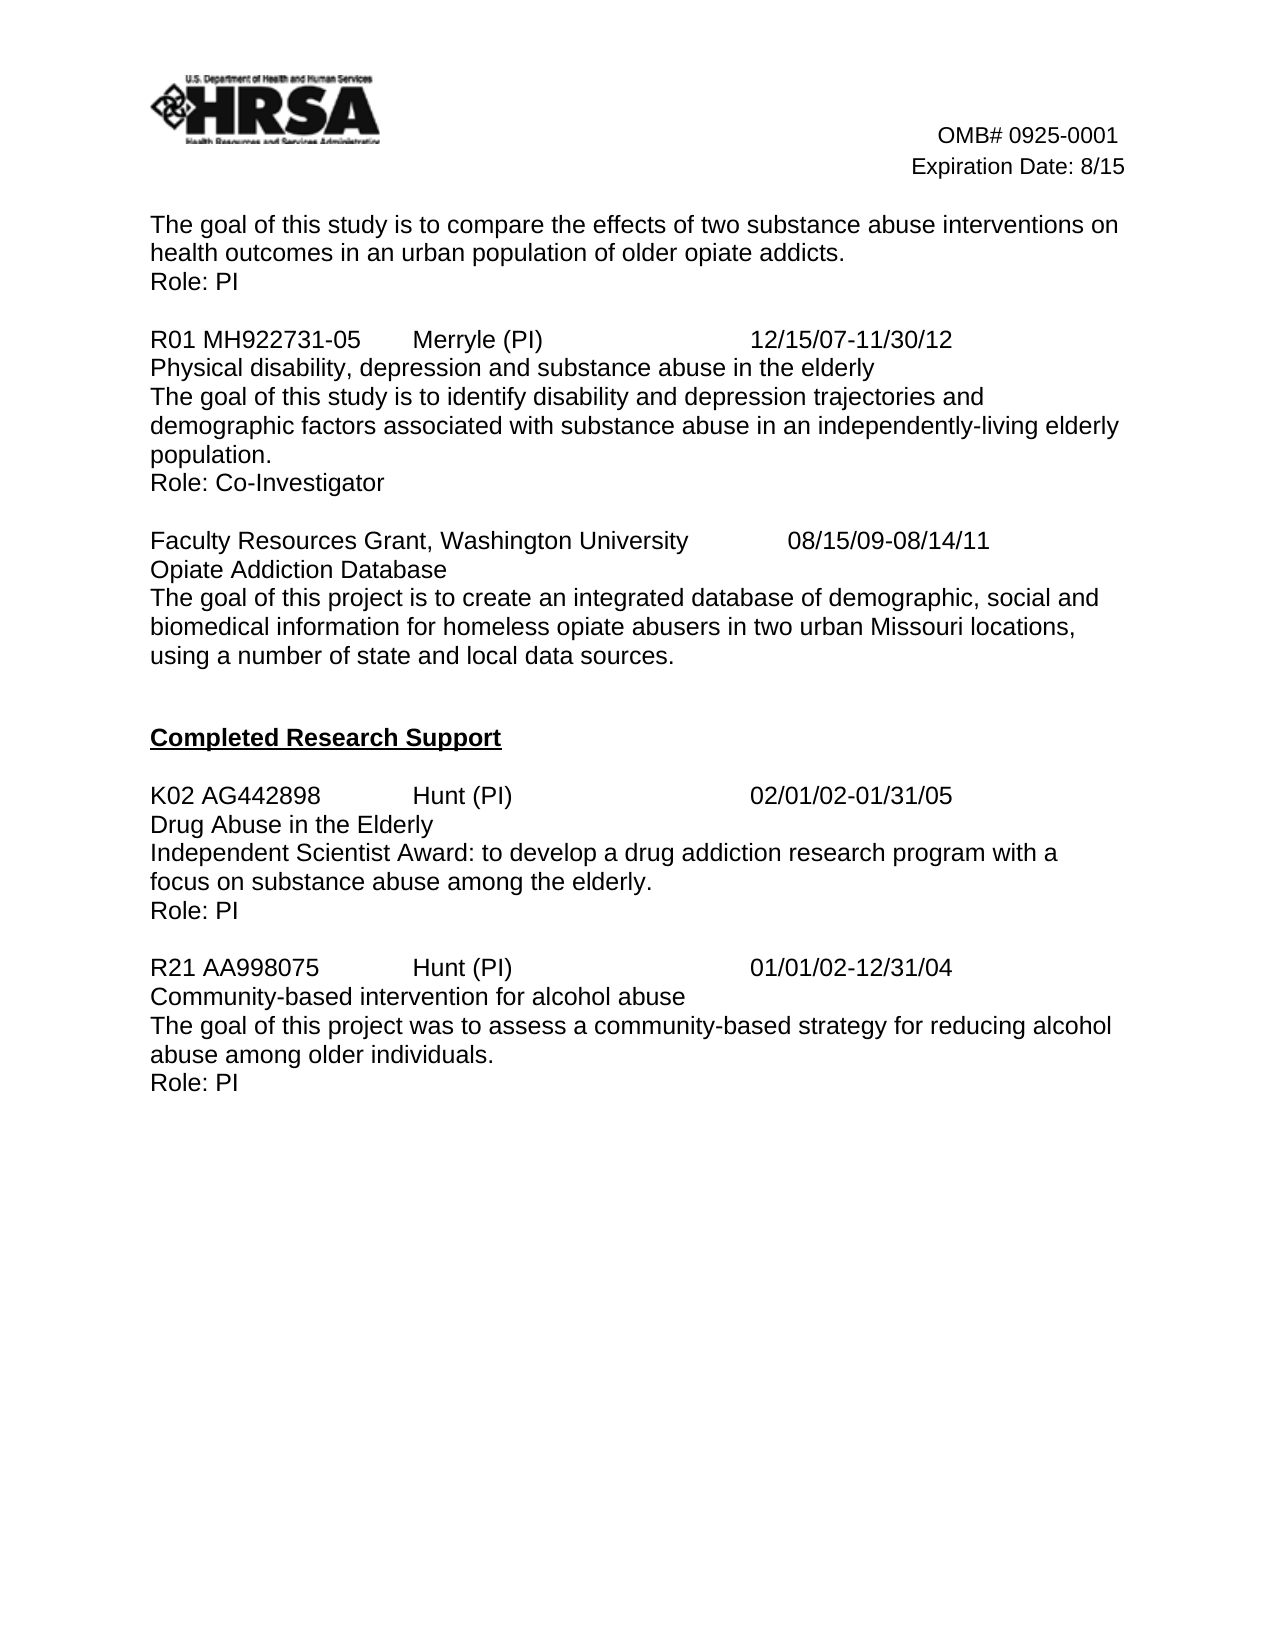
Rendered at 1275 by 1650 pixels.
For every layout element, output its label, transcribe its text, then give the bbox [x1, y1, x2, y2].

text Community-based intervention for alcohol abuse [150, 982, 1125, 1011]
text Role: PI [150, 896, 1125, 925]
text Opiate Addiction Database [150, 555, 1125, 583]
text R01 MH922731-05 Merryle (PI) 12/15/07-11/30/12 [150, 325, 1125, 353]
text The goal of this project is to create an integrated database of demographic, social and biomedical information for homeless opiate abusers in two urban Missouri locations, using a number of state and local data sources. [150, 583, 1125, 670]
subtitle Completed Research Support [150, 723, 1125, 752]
text Role: PI [150, 1068, 1125, 1097]
text Physical disability, depression and substance abuse in the elderly [150, 353, 1125, 382]
text Role: PI [150, 267, 1125, 296]
text R21 AA998075 Hunt (PI) 01/01/02-12/31/04 [150, 953, 1125, 982]
text K02 AG442898 Hunt (PI) 02/01/02-01/31/05 [150, 781, 1125, 810]
text Faculty Resources Grant, Washington University 08/15/09-08/14/11 [150, 526, 1125, 555]
text Role: Co-Investigator [150, 468, 1125, 497]
text The goal of this project was to assess a community-based strategy for reducing alcohol abuse among older individuals. [150, 1011, 1125, 1068]
text The goal of this study is to identify disability and depression trajectories and demographic factors associated with substance abuse in an independently-living elderly population. [150, 382, 1125, 468]
text The goal of this study is to compare the effects of two substance abuse interventions on health outcomes in an urban population of older opiate addicts. [150, 210, 1125, 267]
text Drug Abuse in the Elderly [150, 810, 1125, 838]
text Independent Scientist Award: to develop a drug addiction research program with a focus on substance abuse among the elderly. [150, 838, 1125, 896]
